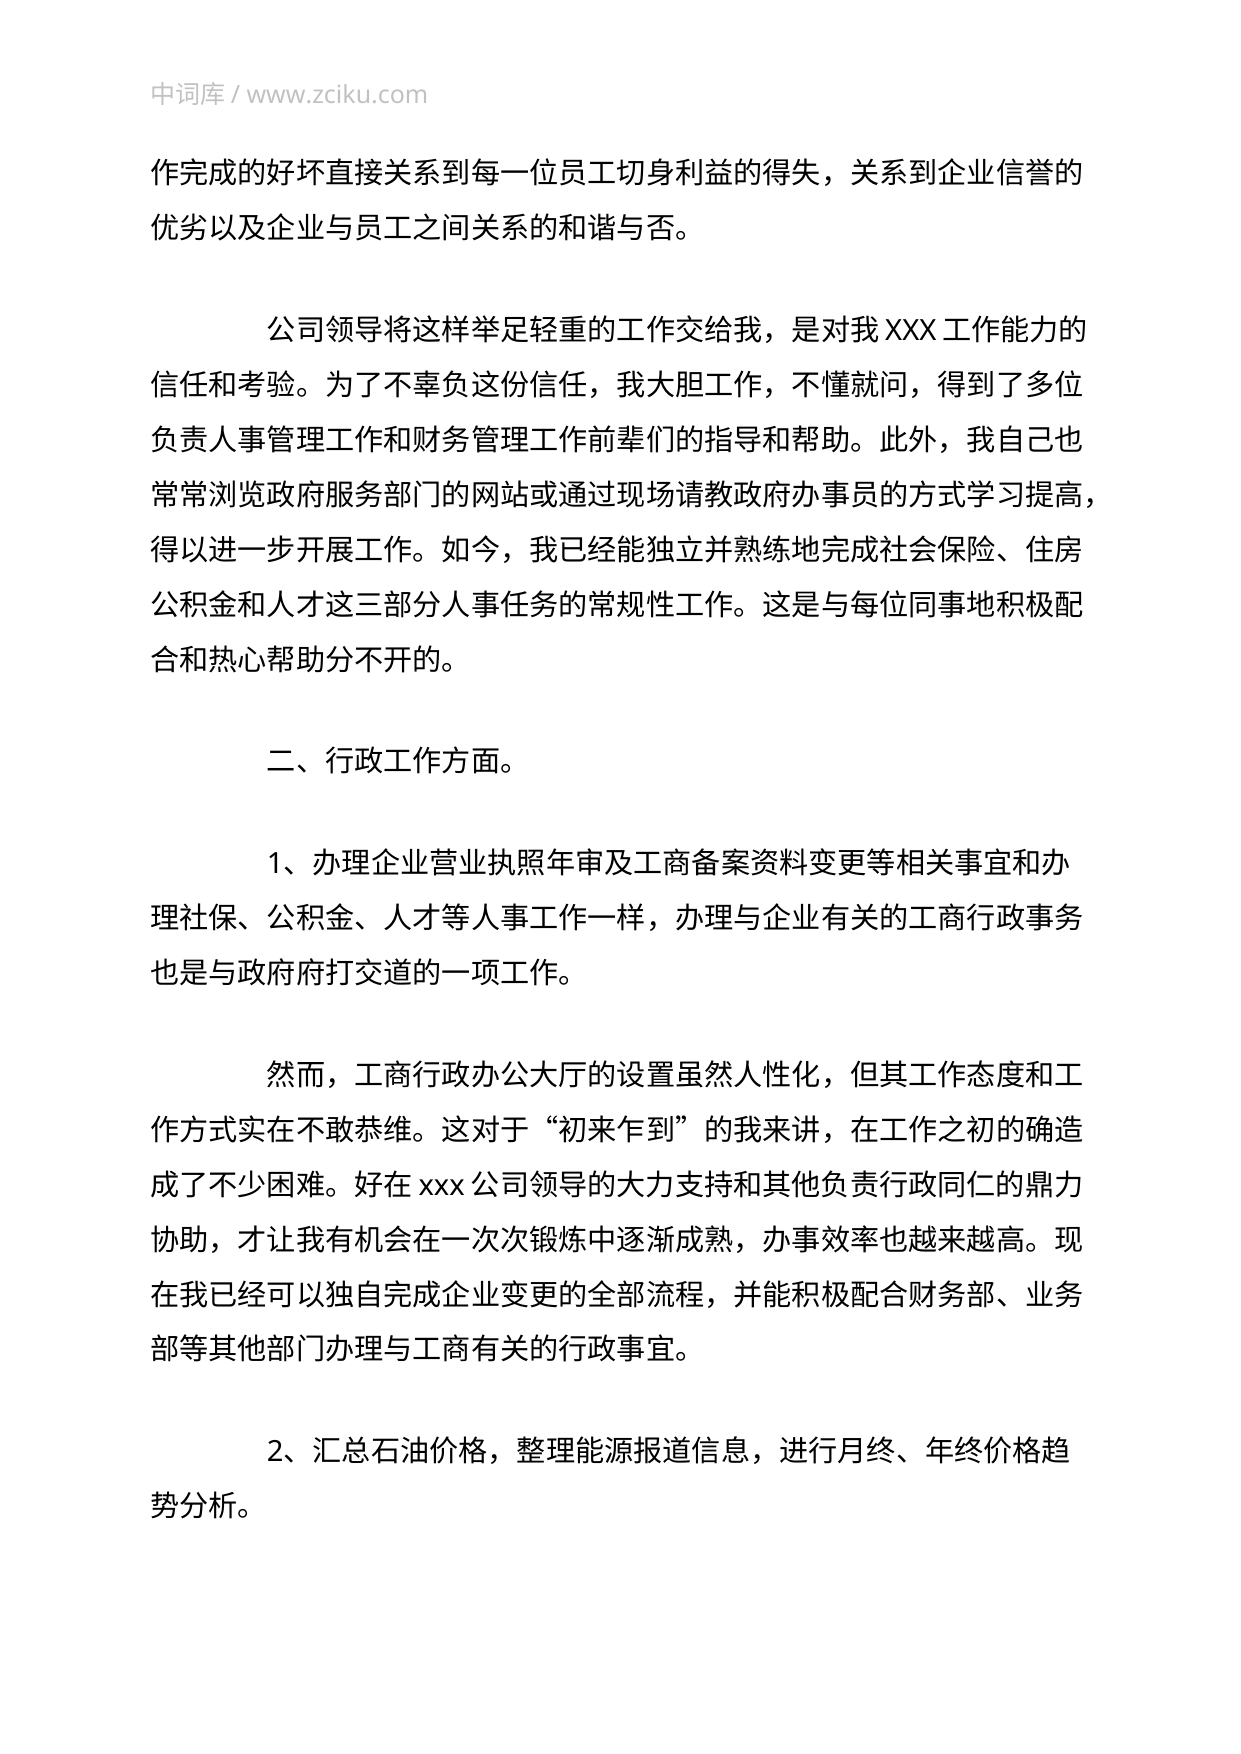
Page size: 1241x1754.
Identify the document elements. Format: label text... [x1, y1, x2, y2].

text 公司领导将这样举足轻重的工作交给我，是对我XXX工作能力的信任和考验。为了不辜负这份信任，我大胆工作，不懂就问，得到了多位负责人事管理工作和财务管理工作前辈们的指导和帮助。此外，我自己也常常浏览政府服务部门的网站或通过现场请教政府办事员的方式学习提高，得以进一步开展工作。如今，我已经能独立并熟练地完成社会保险、住房公积金和人才这三部分人事任务的常规性工作。这是与每位同事地积极配合和热心帮助分不开的。 [150, 307, 1090, 678]
text 1、办理企业营业执照年审及工商备案资料变更等相关事宜和办理社保、公积金、人才等人事工作一样，办理与企业有关的工商行政事务也是与政府府打交道的一项工作。 [150, 840, 1090, 992]
text 二、行政工作方面。 [150, 738, 1090, 780]
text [150, 150, 1090, 247]
text 2、汇总石油价格，整理能源报道信息，进行月终、年终价格趋势分析。 [150, 1428, 1090, 1525]
text 然而，工商行政办公大厅的设置虽然人性化，但其工作态度和工作方式实在不敢恭维。这对于“初来乍到”的我来讲，在工作之初的确造成了不少困难。好在xxx公司领导的大力支持和其他负责行政同仁的鼎力协助，才让我有机会在一次次锻炼中逐渐成熟，办事效率也越来越高。现在我已经可以独自完成企业变更的全部流程，并能积极配合财务部、业务部等其他部门办理与工商有关的行政事宜。 [150, 1051, 1090, 1368]
